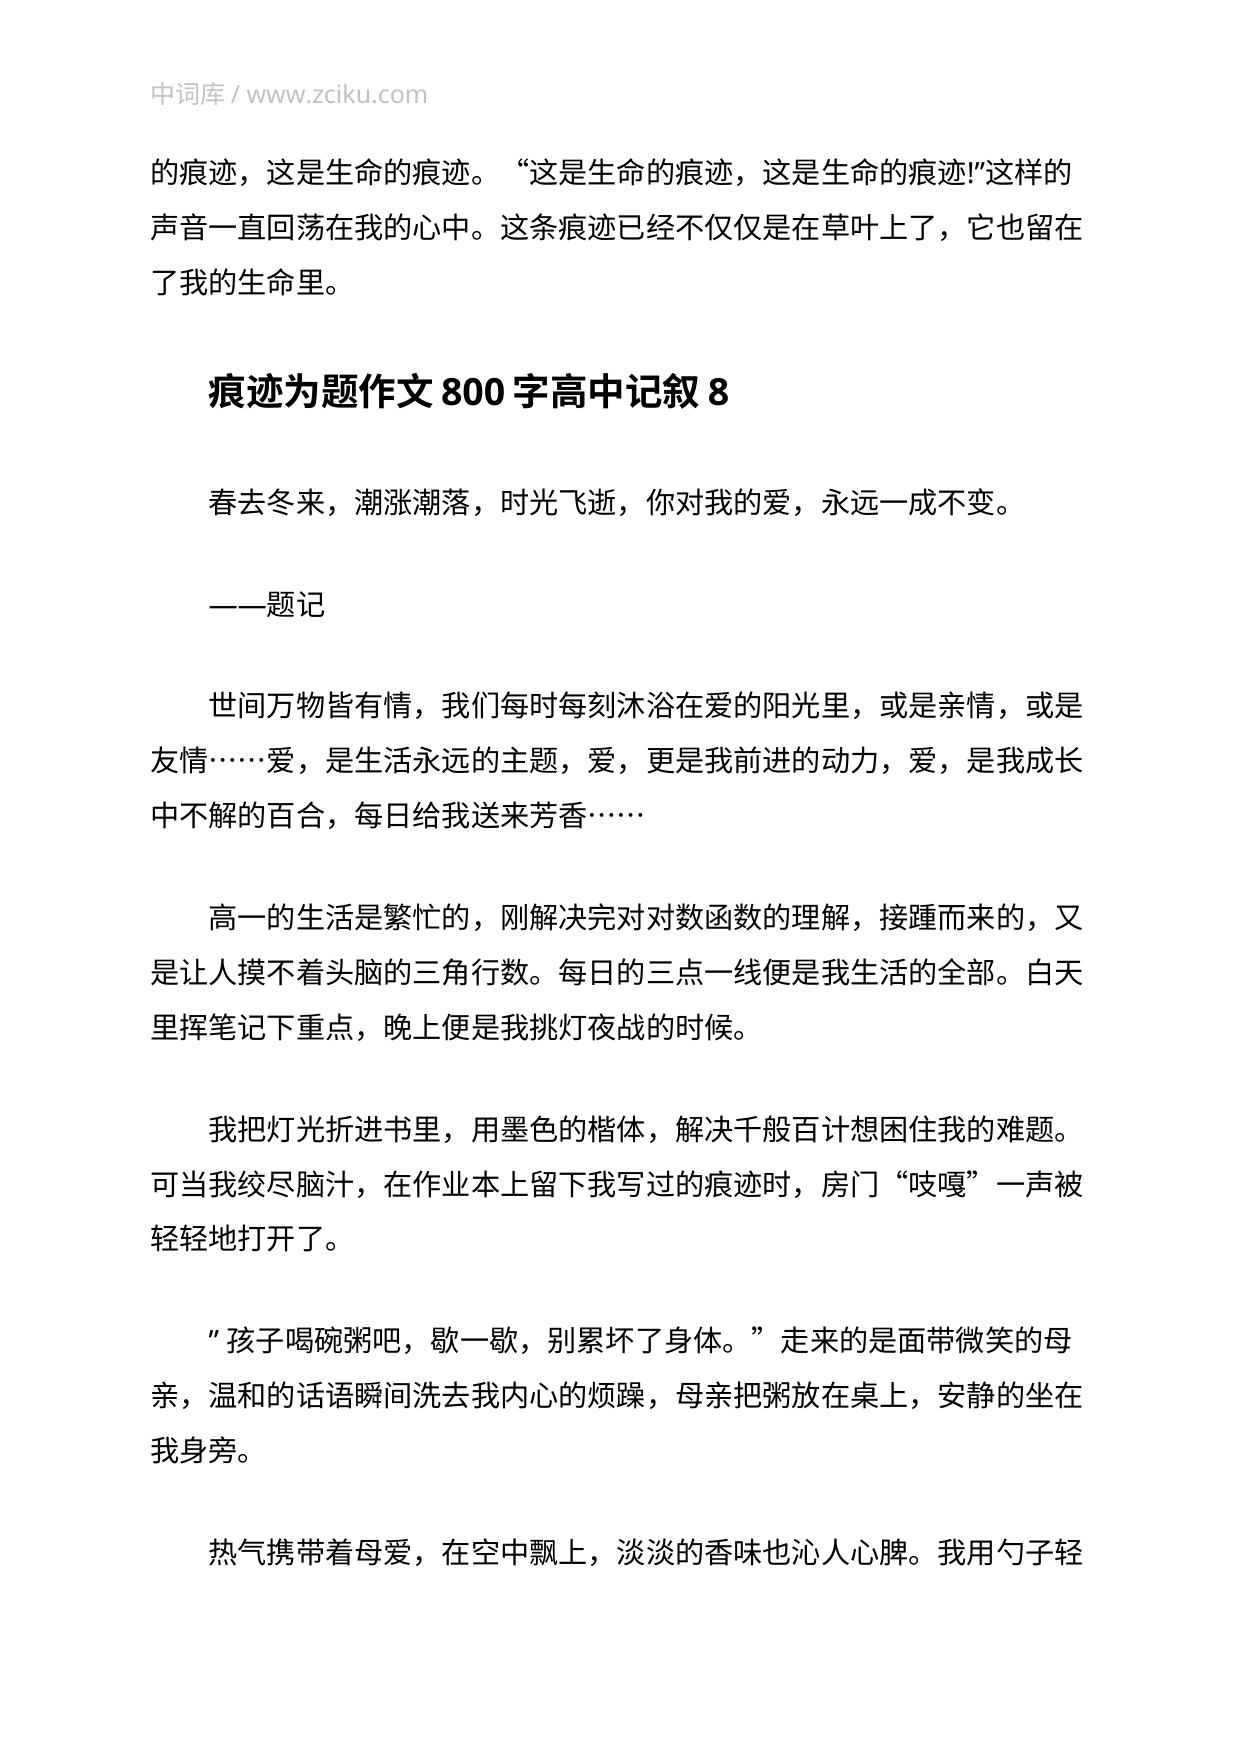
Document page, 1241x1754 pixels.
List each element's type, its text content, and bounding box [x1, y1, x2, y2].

text 春去冬来，潮涨潮落，时光飞逝，你对我的爱，永远一成不变。 [150, 479, 1090, 522]
text 高一的生活是繁忙的，刚解决完对对数函数的理解，接踵而来的，又是让人摸不着头脑的三角行数。每日的三点一线便是我生活的全部。白天里挥笔记下重点，晚上便是我挑灯夜战的时候。 [150, 894, 1090, 1047]
text ——题记 [150, 581, 1090, 623]
text ” 孩子喝碗粥吧，歇一歇，别累坏了身体。”走来的是面带微笑的母亲，温和的话语瞬间洗去我内心的烦躁，母亲把粥放在桌上，安静的坐在我身旁。 [150, 1318, 1090, 1470]
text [150, 150, 1090, 302]
text 痕迹为题作文800字高中记叙8 [150, 362, 1090, 416]
text 世间万物皆有情，我们每时每刻沐浴在爱的阳光里，或是亲情，或是友情……爱，是生活永远的主题，爱，更是我前进的动力，爱，是我成长中不解的百合，每日给我送来芳香…… [150, 683, 1090, 835]
text 我把灯光折进书里，用墨色的楷体，解决千般百计想困住我的难题。可当我绞尽脑汁，在作业本上留下我写过的痕迹时，房门“吱嘎”一声被轻轻地打开了。 [150, 1106, 1090, 1258]
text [150, 1529, 1090, 1572]
